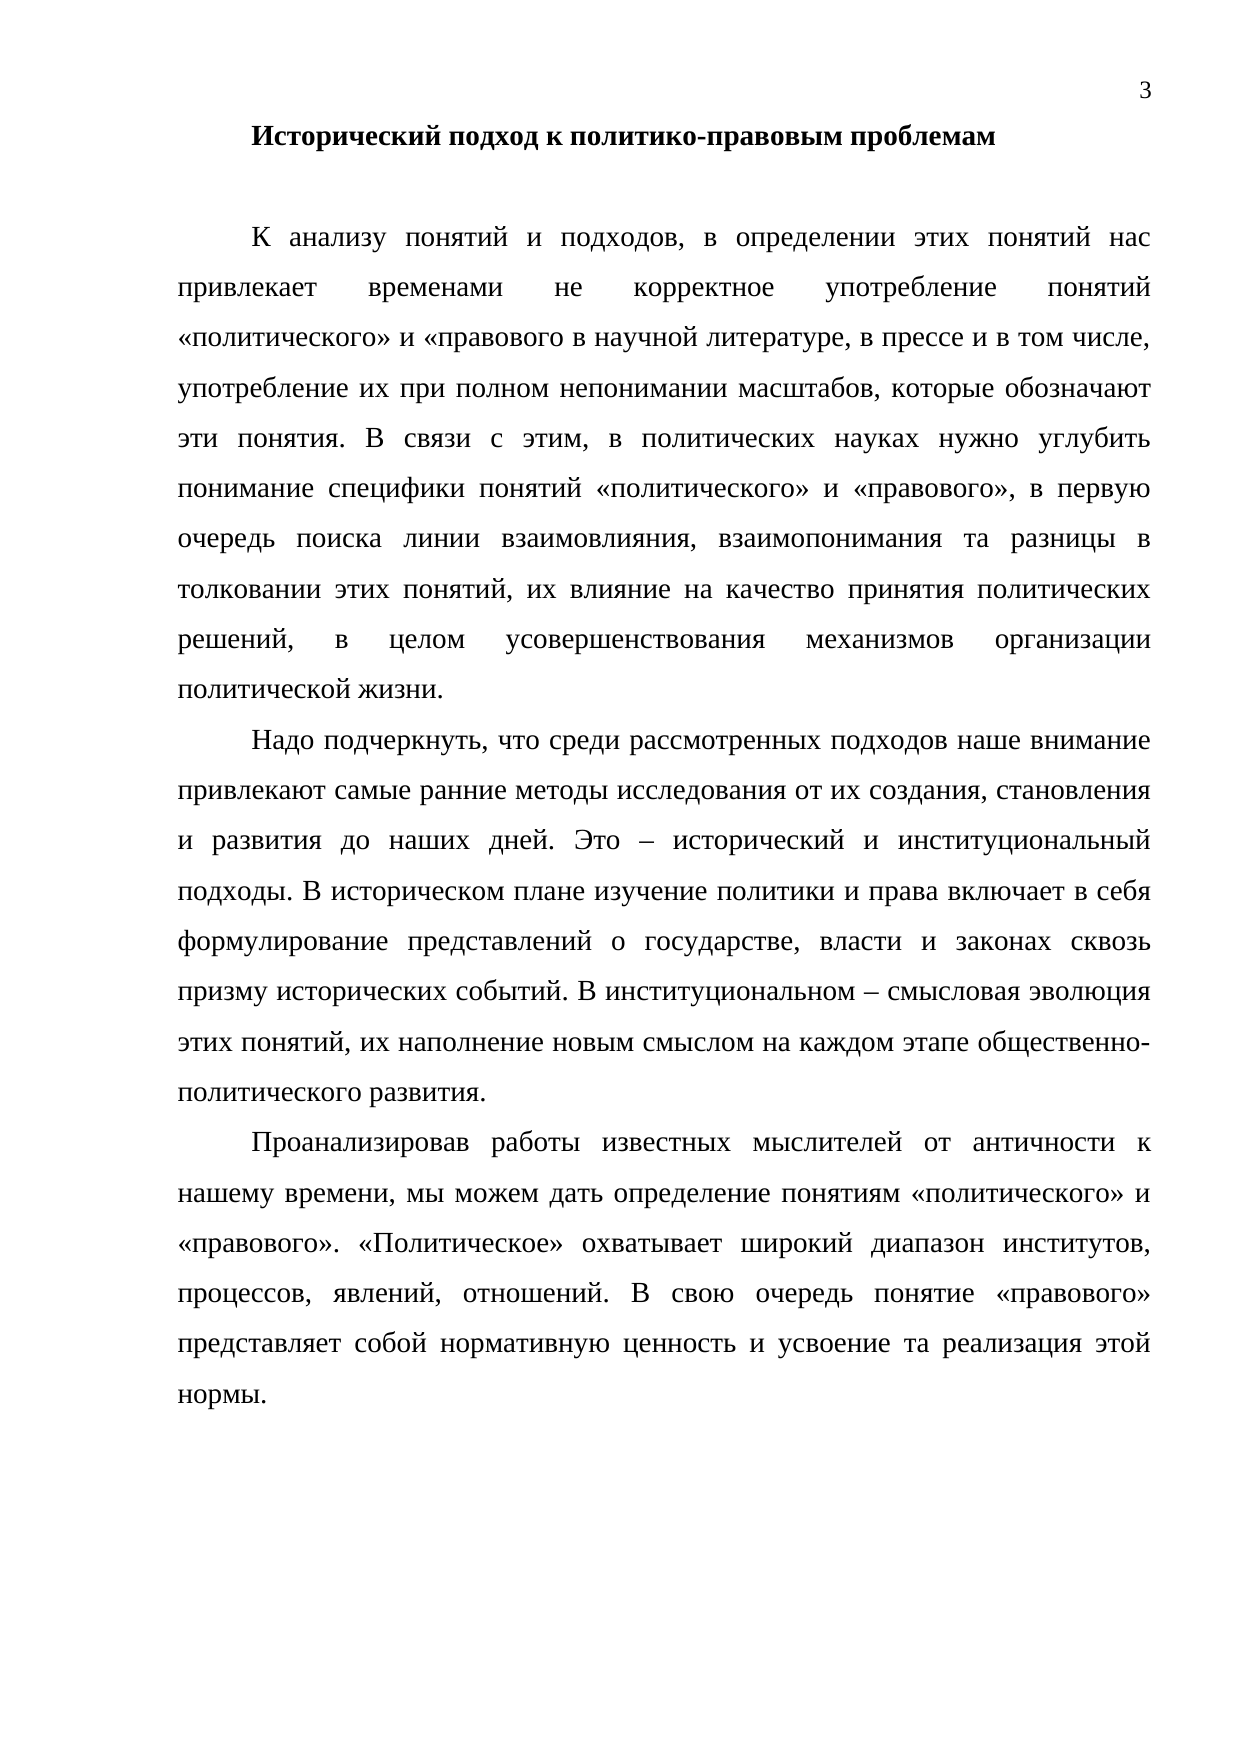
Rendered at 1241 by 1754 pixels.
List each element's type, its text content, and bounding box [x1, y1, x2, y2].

text Проанализировав работы известных мыслителей от античности к нашему времени, мы можем дать определение понятиям «политического» и «правового». «Политическое» охватывает широкий диапазон институтов, процессов, явлений, отношений. В свою очередь понятие «правового» представляет собой нормативную ценность и усвоение та реализация этой нормы. [177, 1124, 1152, 1409]
text К анализу понятий и подходов, в определении этих понятий нас привлекает временами не корректное употребление понятий «политического» и «правового в научной литературе, в прессе и в том числе, употребление их при полном непонимании масштабов, которые обозначают эти понятия. В связи с этим, в политических науках нужно углубить понимание специфики понятий «политического» и «правового», в первую очередь поиска линии взаимовлияния, взаимопонимания та разницы в толковании этих понятий, их влияние на качество принятия политических решений, в целом усовершенствования механизмов организации политической жизни. [177, 219, 1152, 705]
text Надо подчеркнуть, что среди рассмотренных подходов наше внимание привлекают самые ранние методы исследования от их создания, становления и развития до наших дней. Это – исторический и институциональный подходы. В историческом плане изучение политики и права включает в себя формулирование представлений о государстве, власти и законах сквозь призму исторических событий. В институциональном – смысловая эволюция этих понятий, их наполнение новым смыслом на каждом этапе общественно-политического развития. [177, 722, 1152, 1108]
text Исторический подход к политико-правовым проблемам [177, 118, 1152, 152]
